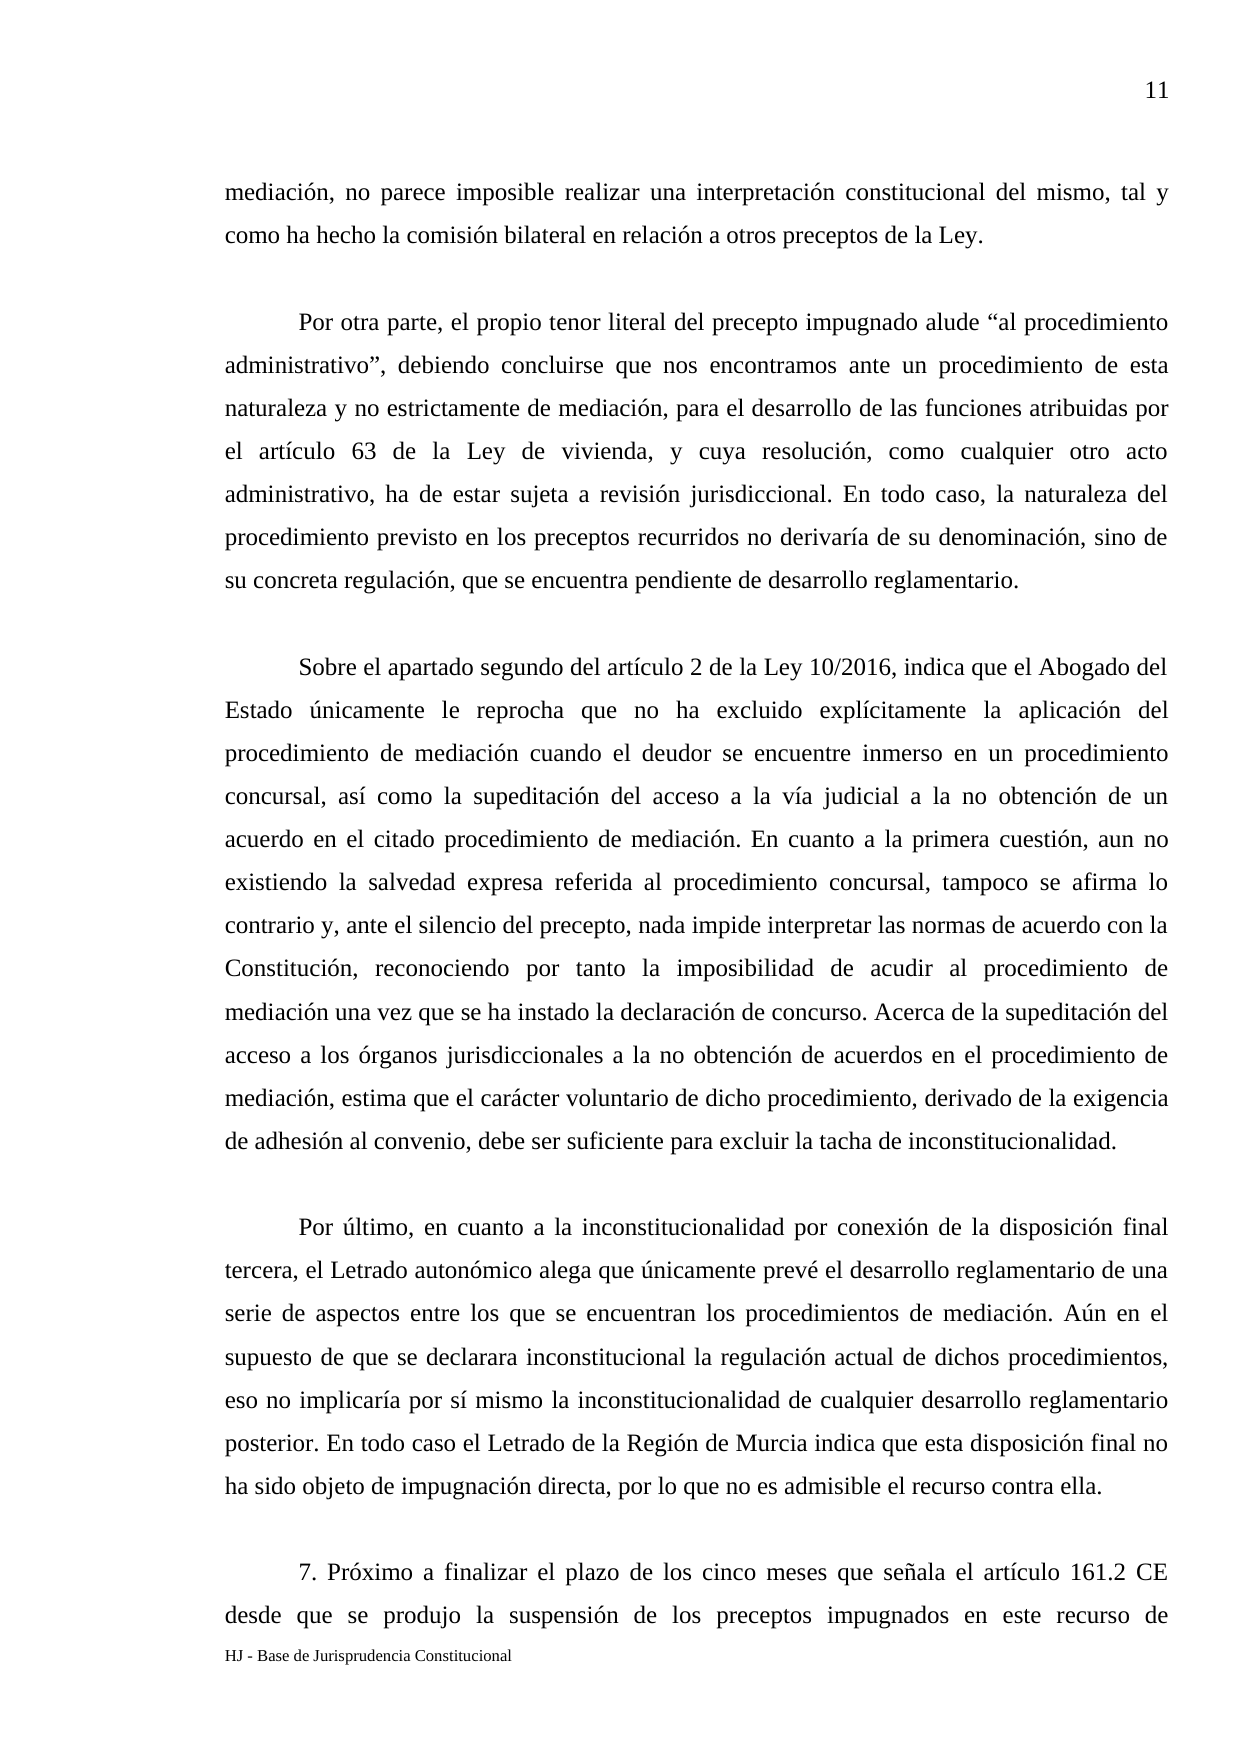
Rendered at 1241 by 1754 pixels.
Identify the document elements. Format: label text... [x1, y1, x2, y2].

text Por último, en cuanto a la inconstitucionalidad por conexión de la disposición final tercera, el Letrado autonómico alega que únicamente prevé el desarrollo reglamentario de una serie de aspectos entre los que se encuentran los procedimientos de mediación. Aún en el supuesto de que se declarara inconstitucional la regulación actual de dichos procedimientos, eso no implicaría por sí mismo la inconstitucionalidad de cualquier desarrollo reglamentario posterior. En todo caso el Letrado de la Región de Murcia indica que esta disposición final no ha sido objeto de impugnación directa, por lo que no es admisible el recurso contra ella. [224, 1212, 1169, 1500]
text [224, 177, 1169, 249]
text Por otra parte, el propio tenor literal del precepto impugnado alude “al procedimiento administrativo”, debiendo concluirse que nos encontramos ante un procedimiento de esta naturaleza y no estrictamente de mediación, para el desarrollo de las funciones atribuidas por el artículo 63 de la Ley de vivienda, y cuya resolución, como cualquier otro acto administrativo, ha de estar sujeta a revisión jurisdiccional. En todo caso, la naturaleza del procedimiento previsto en los preceptos recurridos no derivaría de su denominación, sino de su concreta regulación, que se encuentra pendiente de desarrollo reglamentario. [224, 307, 1169, 594]
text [224, 1557, 1169, 1629]
text Sobre el apartado segundo del artículo 2 de la Ley 10/2016, indica que el Abogado del Estado únicamente le reprocha que no ha excluido explícitamente la aplicación del procedimiento de mediación cuando el deudor se encuentre inmerso en un procedimiento concursal, así como la supeditación del acceso a la vía judicial a la no obtención de un acuerdo en el citado procedimiento de mediación. En cuanto a la primera cuestión, aun no existiendo la salvedad expresa referida al procedimiento concursal, tampoco se afirma lo contrario y, ante el silencio del precepto, nada impide interpretar las normas de acuerdo con la Constitución, reconociendo por tanto la imposibilidad de acudir al procedimiento de mediación una vez que se ha instado la declaración de concurso. Acerca de la supeditación del acceso a los órganos jurisdiccionales a la no obtención de acuerdos en el procedimiento de mediación, estima que el carácter voluntario de dicho procedimiento, derivado de la exigencia de adhesión al convenio, debe ser suficiente para excluir la tacha de inconstitucionalidad. [224, 652, 1169, 1155]
